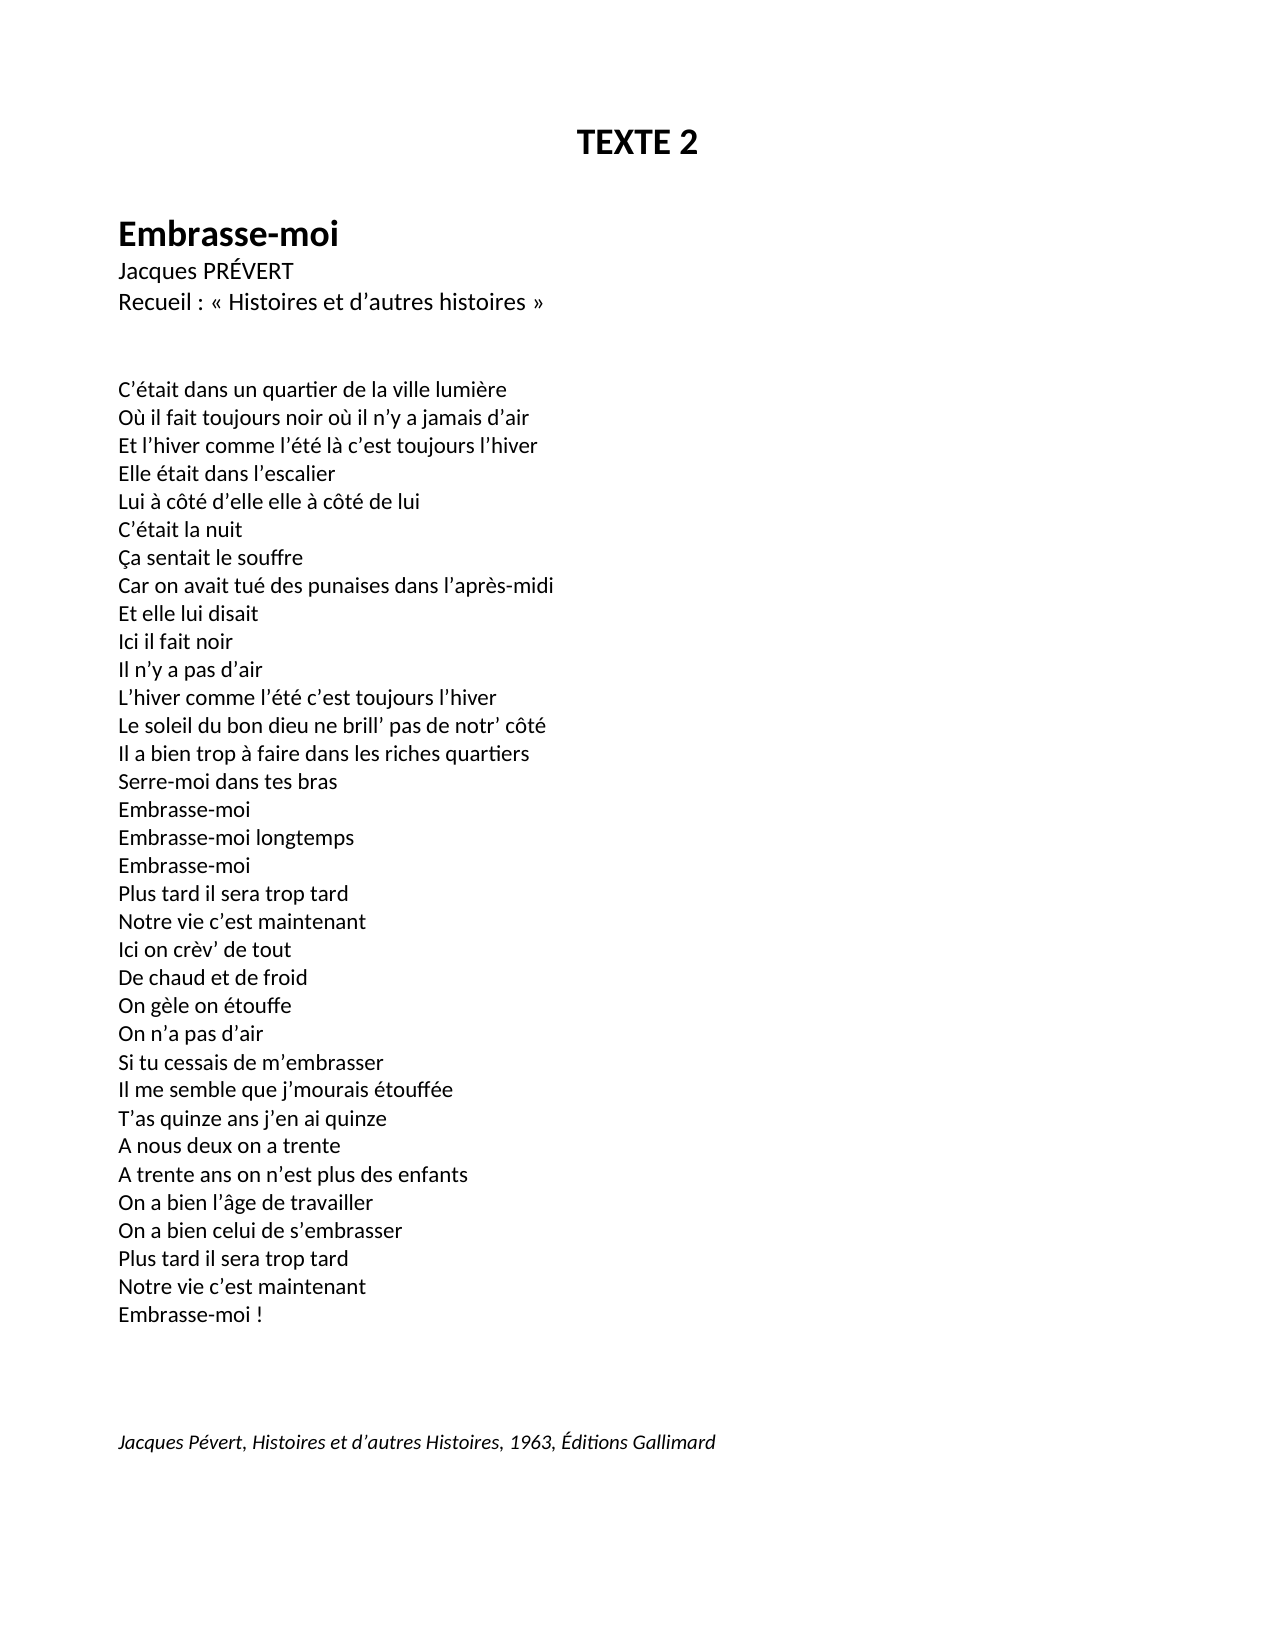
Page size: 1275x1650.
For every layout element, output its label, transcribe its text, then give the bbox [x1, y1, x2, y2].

text Jacques Pévert, Histoires et d’autres Histoires, 1963, Éditions Gallimard [118, 1429, 1157, 1455]
text TEXTE 2 [118, 118, 1157, 164]
text Jacques PRÉVERT [118, 256, 1157, 286]
text Embrasse-moi [118, 210, 1157, 256]
text Recueil : « Histoires et d’autres histoires » [118, 286, 1157, 317]
text C’était dans un quartier de la ville lumière Où il fait toujours noir où il n’y a jamais d’air Et l’hiver comme l’été là c’est toujours l’hiver Elle était dans l’escalier Lui à côté d’elle elle à côté de lui C’était la nuit Ça sentait le souffre Car on avait tué des punaises dans l’après-midi Et elle lui disait Ici il fait noir Il n’y a pas d’air L’hiver comme l’été c’est toujours l’hiver Le soleil du bon dieu ne brill’ pas de notr’ côté Il a bien trop à faire dans les riches quartiers Serre-moi dans tes bras Embrasse-moi Embrasse-moi longtemps Embrasse-moi Plus tard il sera trop tard Notre vie c’est maintenant Ici on crèv’ de tout De chaud et de froid On gèle on étouffe On n’a pas d’air Si tu cessais de m’embrasser Il me semble que j’mourais étouffée T’as quinze ans j’en ai quinze A nous deux on a trente A trente ans on n’est plus des enfants On a bien l’âge de travailler On a bien celui de s’embrasser Plus tard il sera trop tard Notre vie c’est maintenant Embrasse-moi ! [118, 375, 1157, 1328]
